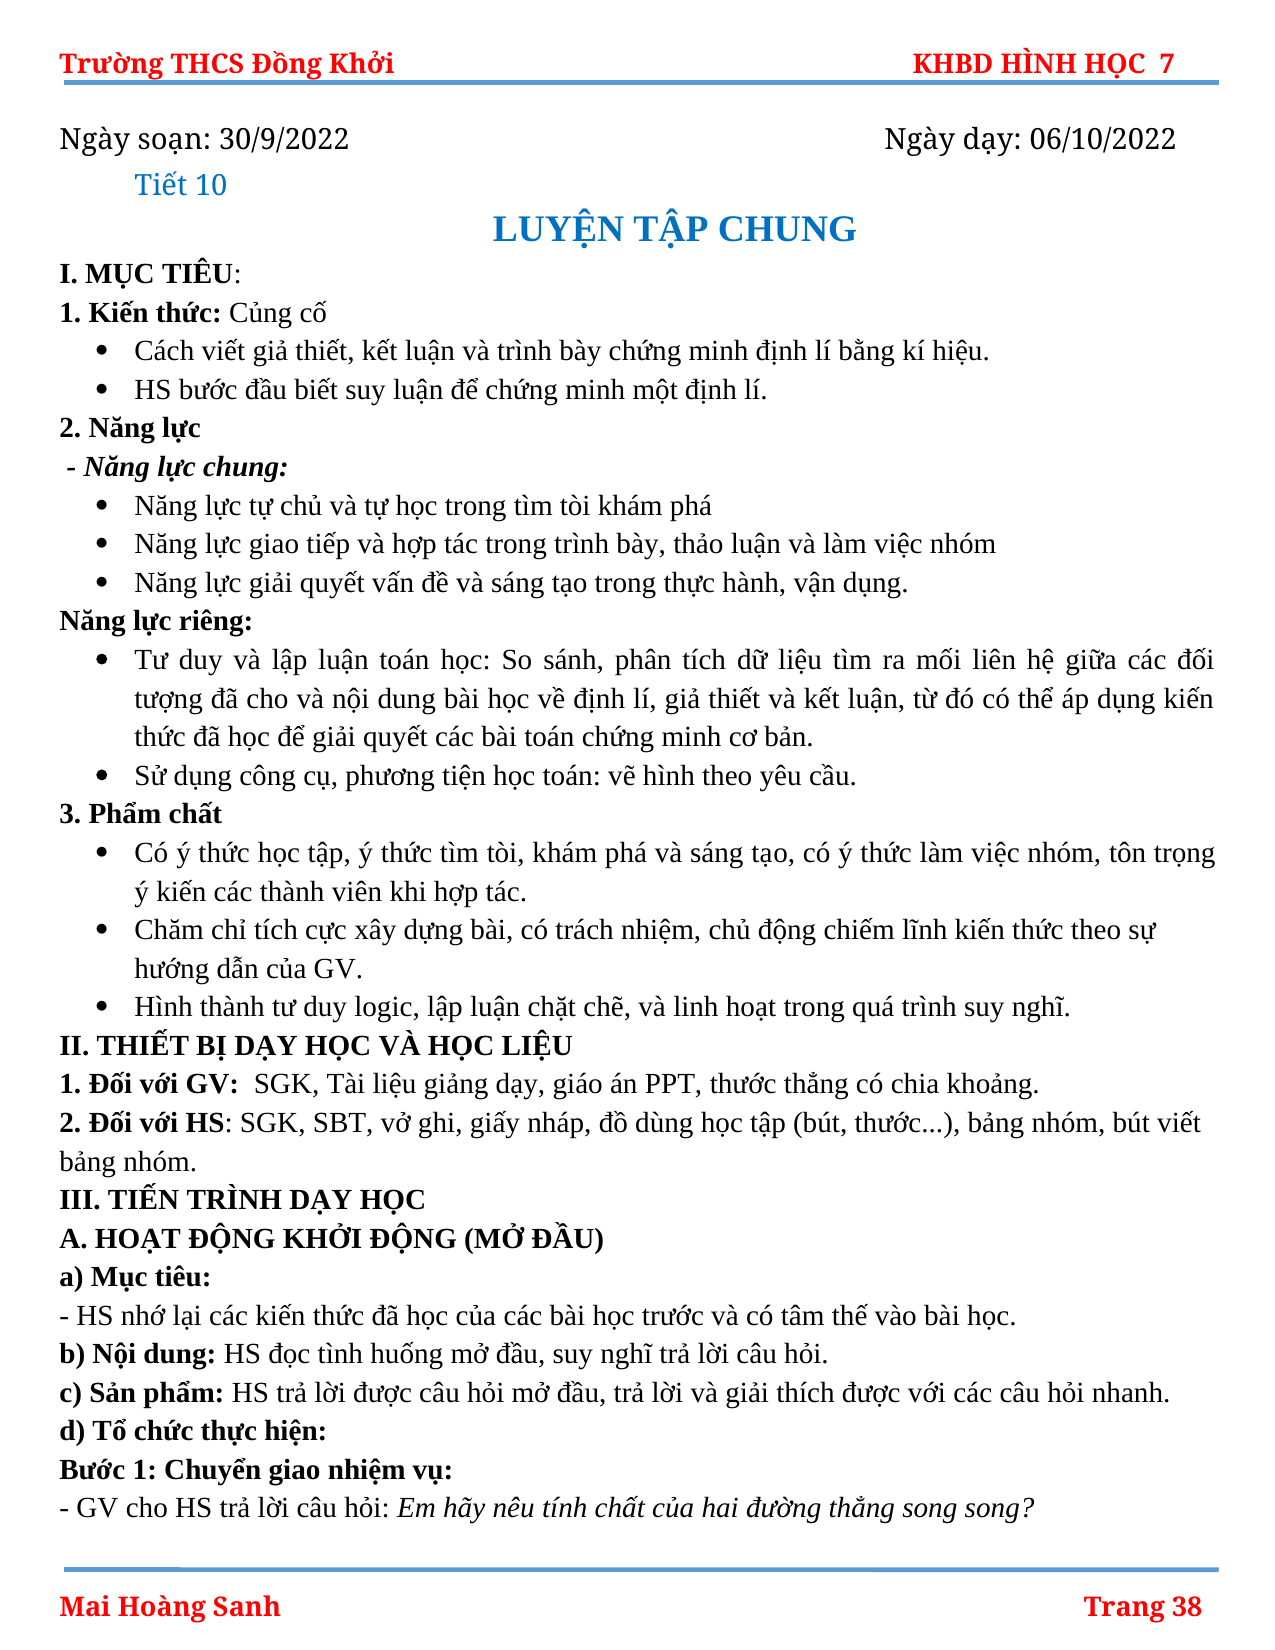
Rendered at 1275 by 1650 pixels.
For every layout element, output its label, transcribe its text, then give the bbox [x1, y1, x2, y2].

list Có ý thức học tập, ý thức tìm tòi, khám phá và sáng tạo, có ý thức làm việc nhóm, tôn trọng ý kiến các thành viên khi hợp tác. [97, 835, 1216, 907]
text 2. Đối với HS: SGK, SBT, vở ghi, giấy nháp, đồ dùng học tập (bút, thước...), bảng nhóm, bút viết bảng nhóm. [59, 1105, 1216, 1177]
list Tư duy và lập luận toán học: So sánh, phân tích dữ liệu tìm ra mối liên hệ giữa các đối tượng đã cho và nội dung bài học về định lí, giả thiết và kết luận, từ đó có thể áp dụng kiến thức đã học để giải quyết các bài toán chứng minh cơ bản. [97, 642, 1216, 753]
text A. HOẠT ĐỘNG KHỞI ĐỘNG (MỞ ĐẦU) [59, 1221, 1216, 1254]
text 3. Phẩm chất [59, 796, 1216, 830]
list Năng lực tự chủ và tự học trong tìm tòi khám phá [97, 488, 1216, 521]
text a) Mục tiêu: [59, 1259, 1216, 1293]
text - HS nhớ lại các kiến thức đã học của các bài học trước và có tâm thế vào bài học. [59, 1298, 1216, 1331]
text - Năng lực chung: [59, 449, 1216, 483]
list Sử dụng công cụ, phương tiện học toán: vẽ hình theo yêu cầu. [97, 758, 1216, 791]
list Cách viết giả thiết, kết luận và trình bày chứng minh định lí bằng kí hiệu. [97, 333, 1216, 367]
text Ngày soạn: 30/9/2022 Ngày dạy: 06/10/2022 [59, 118, 1216, 158]
text - GV cho HS trả lời câu hỏi: Em hãy nêu tính chất của hai đường thẳng song song? [59, 1491, 1216, 1524]
subtitle LUYỆN TẬP CHUNG [59, 207, 1216, 250]
list Năng lực giao tiếp và hợp tác trong trình bày, thảo luận và làm việc nhóm [97, 526, 1216, 560]
text Năng lực riêng: [59, 603, 1216, 637]
text c) Sản phẩm: HS trả lời được câu hỏi mở đầu, trả lời và giải thích được với các câu hỏi nhanh. [59, 1375, 1216, 1408]
text 1. Kiến thức: Củng cố [59, 295, 1216, 328]
text I. MỤC TIÊU: [59, 256, 1216, 290]
list Năng lực giải quyết vấn đề và sáng tạo trong thực hành, vận dụng. [97, 565, 1216, 598]
list Hình thành tư duy logic, lập luận chặt chẽ, và linh hoạt trong quá trình suy nghĩ. [97, 989, 1216, 1023]
text d) Tổ chức thực hiện: [59, 1413, 1216, 1447]
list HS bước đầu biết suy luận để chứng minh một định lí. [97, 372, 1216, 406]
text b) Nội dung: HS đọc tình huống mở đầu, suy nghĩ trả lời câu hỏi. [59, 1336, 1216, 1370]
text III. TIẾN TRÌNH DẠY HỌC [59, 1182, 1216, 1216]
text 2. Năng lực [59, 411, 1216, 444]
text Bước 1: Chuyển giao nhiệm vụ: [59, 1452, 1216, 1486]
text 1. Đối với GV: SGK, Tài liệu giảng dạy, giáo án PPT, thước thẳng có chia khoảng. [59, 1067, 1216, 1100]
list Chăm chỉ tích cực xây dựng bài, có trách nhiệm, chủ động chiếm lĩnh kiến thức theo sự hướng dẫn của GV. [97, 912, 1216, 984]
text II. THIẾT BỊ DẠY HỌC VÀ HỌC LIỆU [59, 1028, 1216, 1062]
text Tiết 10 [59, 164, 1216, 203]
